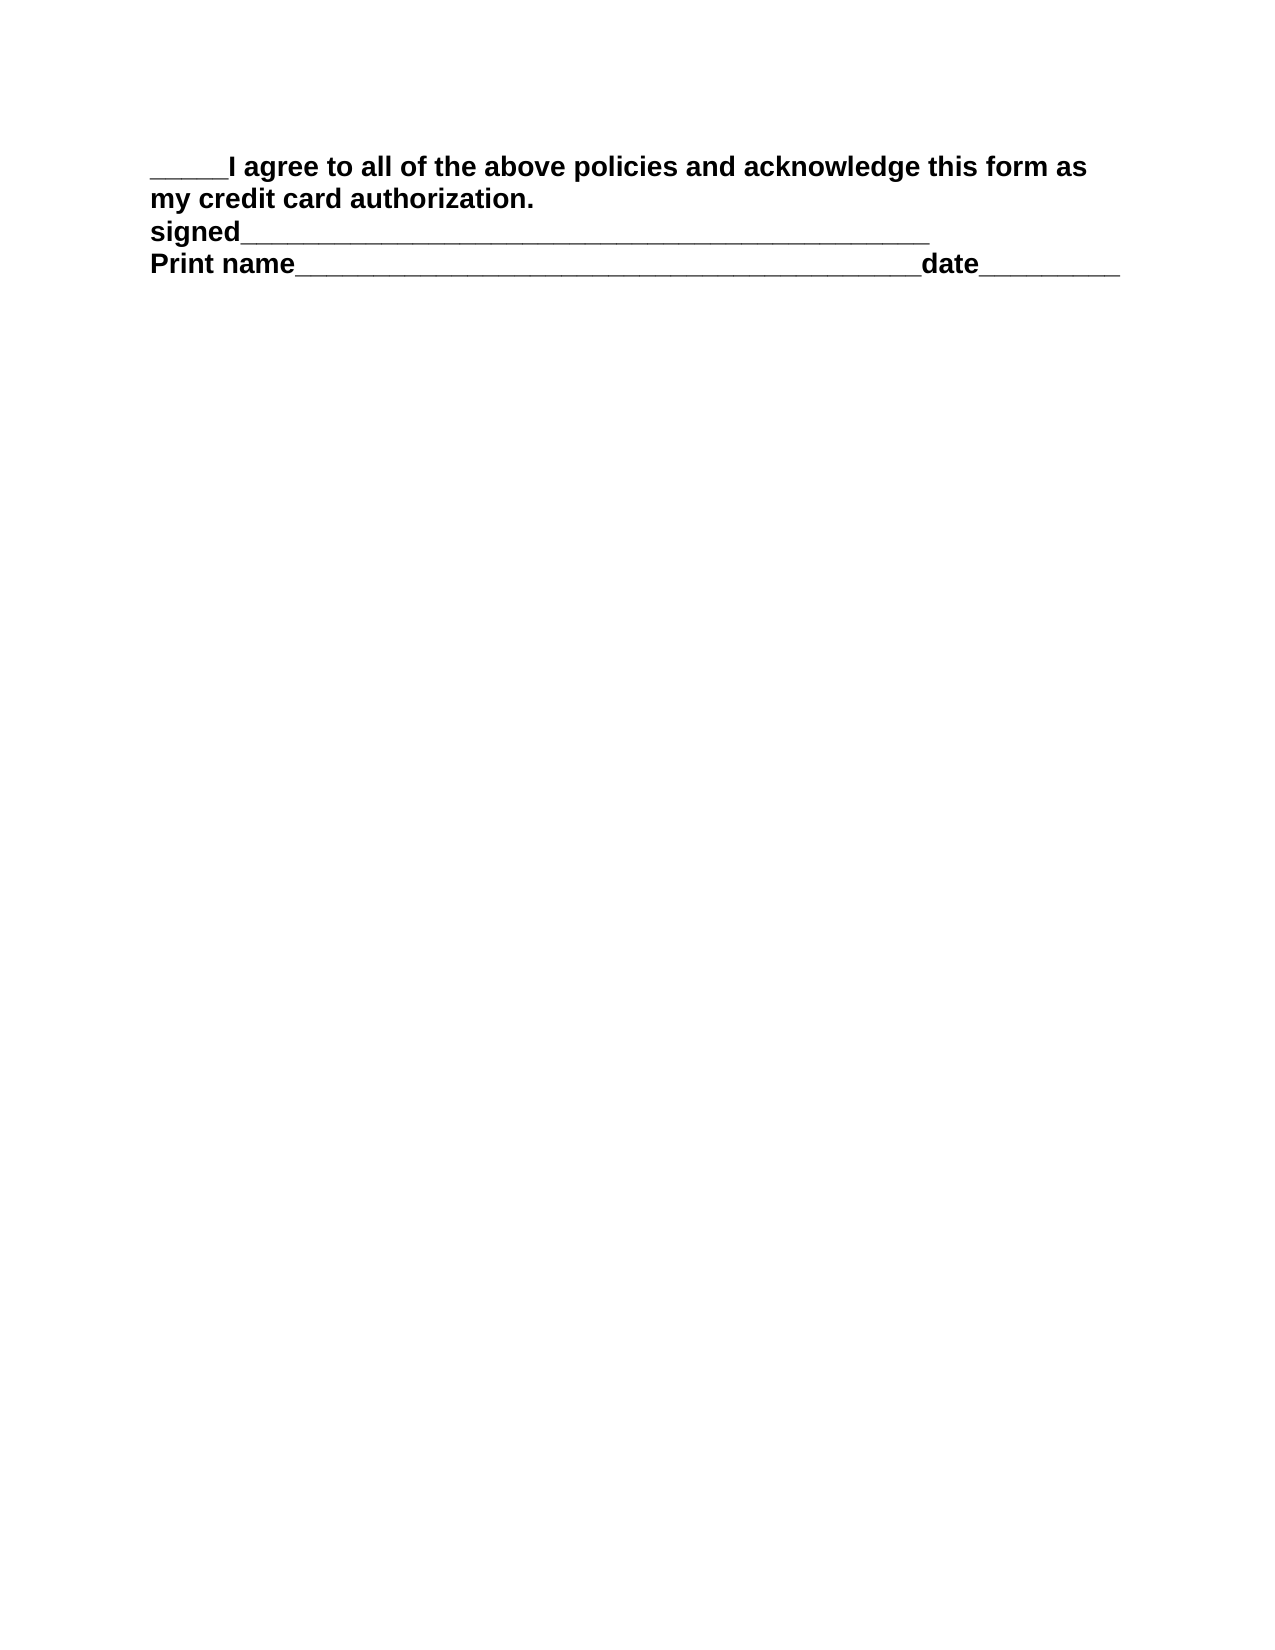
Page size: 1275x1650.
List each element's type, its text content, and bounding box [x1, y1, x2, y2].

text signed____________________________________________ [150, 215, 1125, 247]
text Print name________________________________________date_________ [150, 247, 1125, 279]
text _____I agree to all of the above policies and acknowledge this form as my credit card authorization. [150, 150, 1125, 215]
